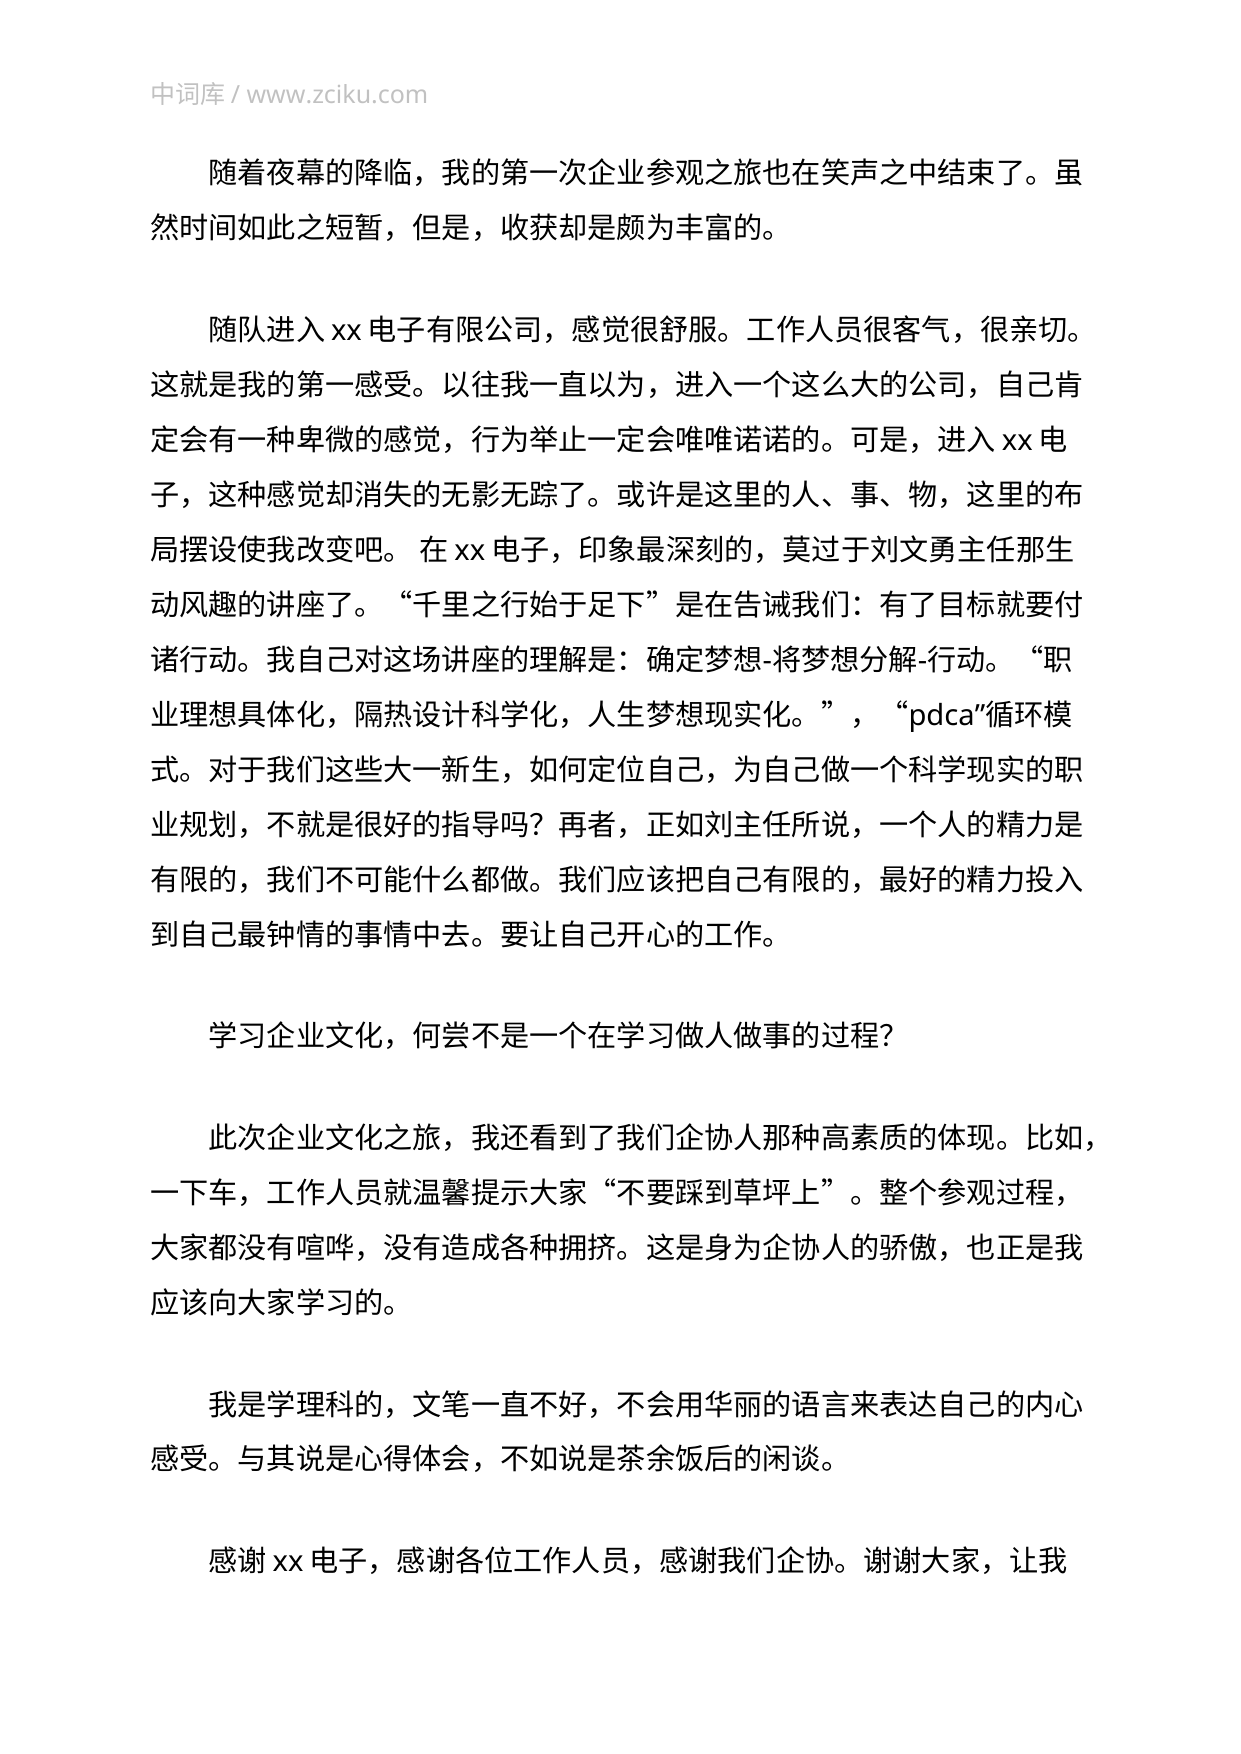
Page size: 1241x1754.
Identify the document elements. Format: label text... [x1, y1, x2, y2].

text 我是学理科的，文笔一直不好，不会用华丽的语言来表达自己的内心感受。与其说是心得体会，不如说是茶余饭后的闲谈。 [150, 1381, 1090, 1478]
text 此次企业文化之旅，我还看到了我们企协人那种高素质的体现。比如，一下车，工作人员就温馨提示大家“不要踩到草坪上”。整个参观过程，大家都没有喧哗，没有造成各种拥挤。这是身为企协人的骄傲，也正是我应该向大家学习的。 [150, 1114, 1090, 1322]
text 随队进入xx电子有限公司，感觉很舒服。工作人员很客气，很亲切。这就是我的第一感受。以往我一直以为，进入一个这么大的公司，自己肯定会有一种卑微的感觉，行为举止一定会唯唯诺诺的。可是，进入xx电子，这种感觉却消失的无影无踪了。或许是这里的人、事、物，这里的布局摆设使我改变吧。 在xx电子，印象最深刻的，莫过于刘文勇主任那生动风趣的讲座了。“千里之行始于足下”是在告诫我们：有了目标就要付诸行动。我自己对这场讲座的理解是：确定梦想-将梦想分解-行动。“职业理想具体化，隔热设计科学化，人生梦想现实化。”，“pdca”循环模式。对于我们这些大一新生，如何定位自己，为自己做一个科学现实的职业规划，不就是很好的指导吗？再者，正如刘主任所说，一个人的精力是有限的，我们不可能什么都做。我们应该把自己有限的，最好的精力投入到自己最钟情的事情中去。要让自己开心的工作。 [150, 307, 1090, 953]
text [150, 1538, 1090, 1580]
text 学习企业文化，何尝不是一个在学习做人做事的过程？ [150, 1013, 1090, 1055]
text 随着夜幕的降临，我的第一次企业参观之旅也在笑声之中结束了。虽然时间如此之短暂，但是，收获却是颇为丰富的。 [150, 150, 1090, 247]
